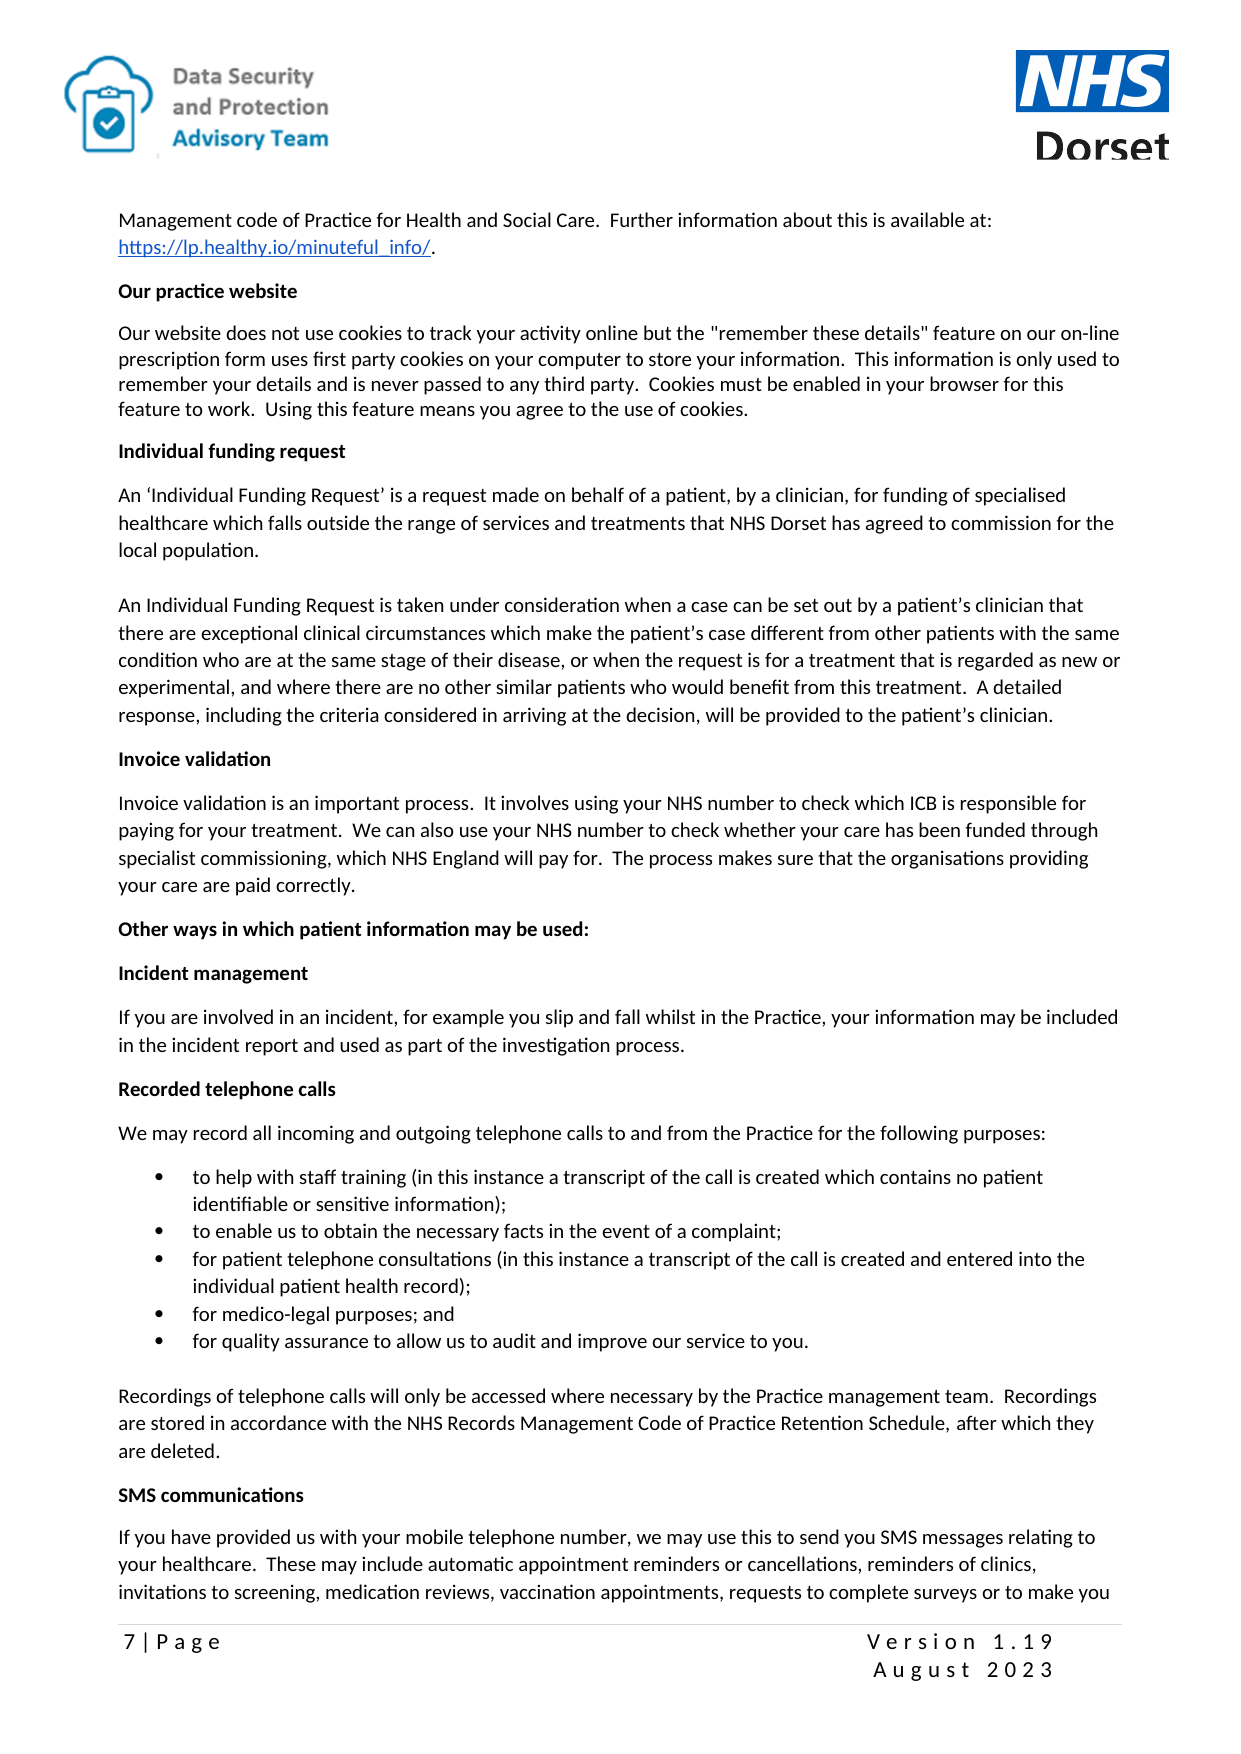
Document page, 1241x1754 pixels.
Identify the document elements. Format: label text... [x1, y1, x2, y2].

text Our website does not use cookies to track your activity online but the "remember these details" feature on our on-line prescription form uses first party cookies on your computer to store your information. This information is only used to remember your details and is never passed to any third party. Cookies must be enabled in your browser for this feature to work. Using this feature means you agree to the use of cookies. [118, 320, 1122, 422]
text SMS communications [118, 1482, 1122, 1507]
picture [62, 45, 328, 158]
subtitle Individual funding request [118, 439, 1122, 464]
subtitle Incident management [118, 960, 1122, 986]
subtitle to enable us to obtain the necessary facts in the event of a complaint; [155, 1219, 1122, 1244]
text Our practice website [118, 278, 1122, 304]
subtitle to help with staff training (in this instance a transcript of the call is created which contains no patient identifiable or sensitive information); [155, 1164, 1122, 1217]
subtitle for quality assurance to allow us to audit and improve our service to you. [155, 1328, 1122, 1354]
picture [1015, 50, 1169, 160]
subtitle Invoice validation [118, 746, 1122, 771]
subtitle for medico-legal purposes; and [155, 1301, 1122, 1326]
subtitle Other ways in which patient information may be used: [118, 916, 1122, 942]
subtitle Recorded telephone calls [118, 1076, 1122, 1101]
subtitle Recordings of telephone calls will only be accessed where necessary by the Practice management team. Recordings are stored in accordance with the NHS Records Management Code of Practice Retention Schedule, after which they are deleted. [118, 1383, 1122, 1463]
text Invoice validation is an important process. It involves using your NHS number to check which ICB is responsible for paying for your treatment. We can also use your NHS number to check whether your care has been funded through specialist commissioning, which NHS England will pay for. The process makes sure that the organisations providing your care are paid correctly. [118, 790, 1122, 898]
text If you are involved in an incident, for example you slip and fall whilst in the Practice, your information may be included in the incident report and used as part of the investigation process. [118, 1004, 1122, 1057]
subtitle We may record all incoming and outgoing telephone calls to and from the Practice for the following purposes: [118, 1120, 1122, 1145]
subtitle for patient telephone consultations (in this instance a transcript of the call is created and entered into the individual patient health record); [155, 1246, 1122, 1299]
text An ‘Individual Funding Request’ is a request made on behalf of a patient, by a clinician, for funding of specialised healthcare which falls outside the range of services and treatments that NHS Dorset has agreed to commission for the local population. An Individual Funding Request is taken under consideration when a case can be set out by a patient’s clinician that there are exceptional clinical circumstances which make the patient’s case different from other patients with the same condition who are at the same stage of their disease, or when the request is for a treatment that is regarded as new or experimental, and where there are no other similar patients who would benefit from this treatment. A detailed response, including the criteria considered in arriving at the decision, will be provided to the patient’s clinician. [118, 483, 1122, 727]
